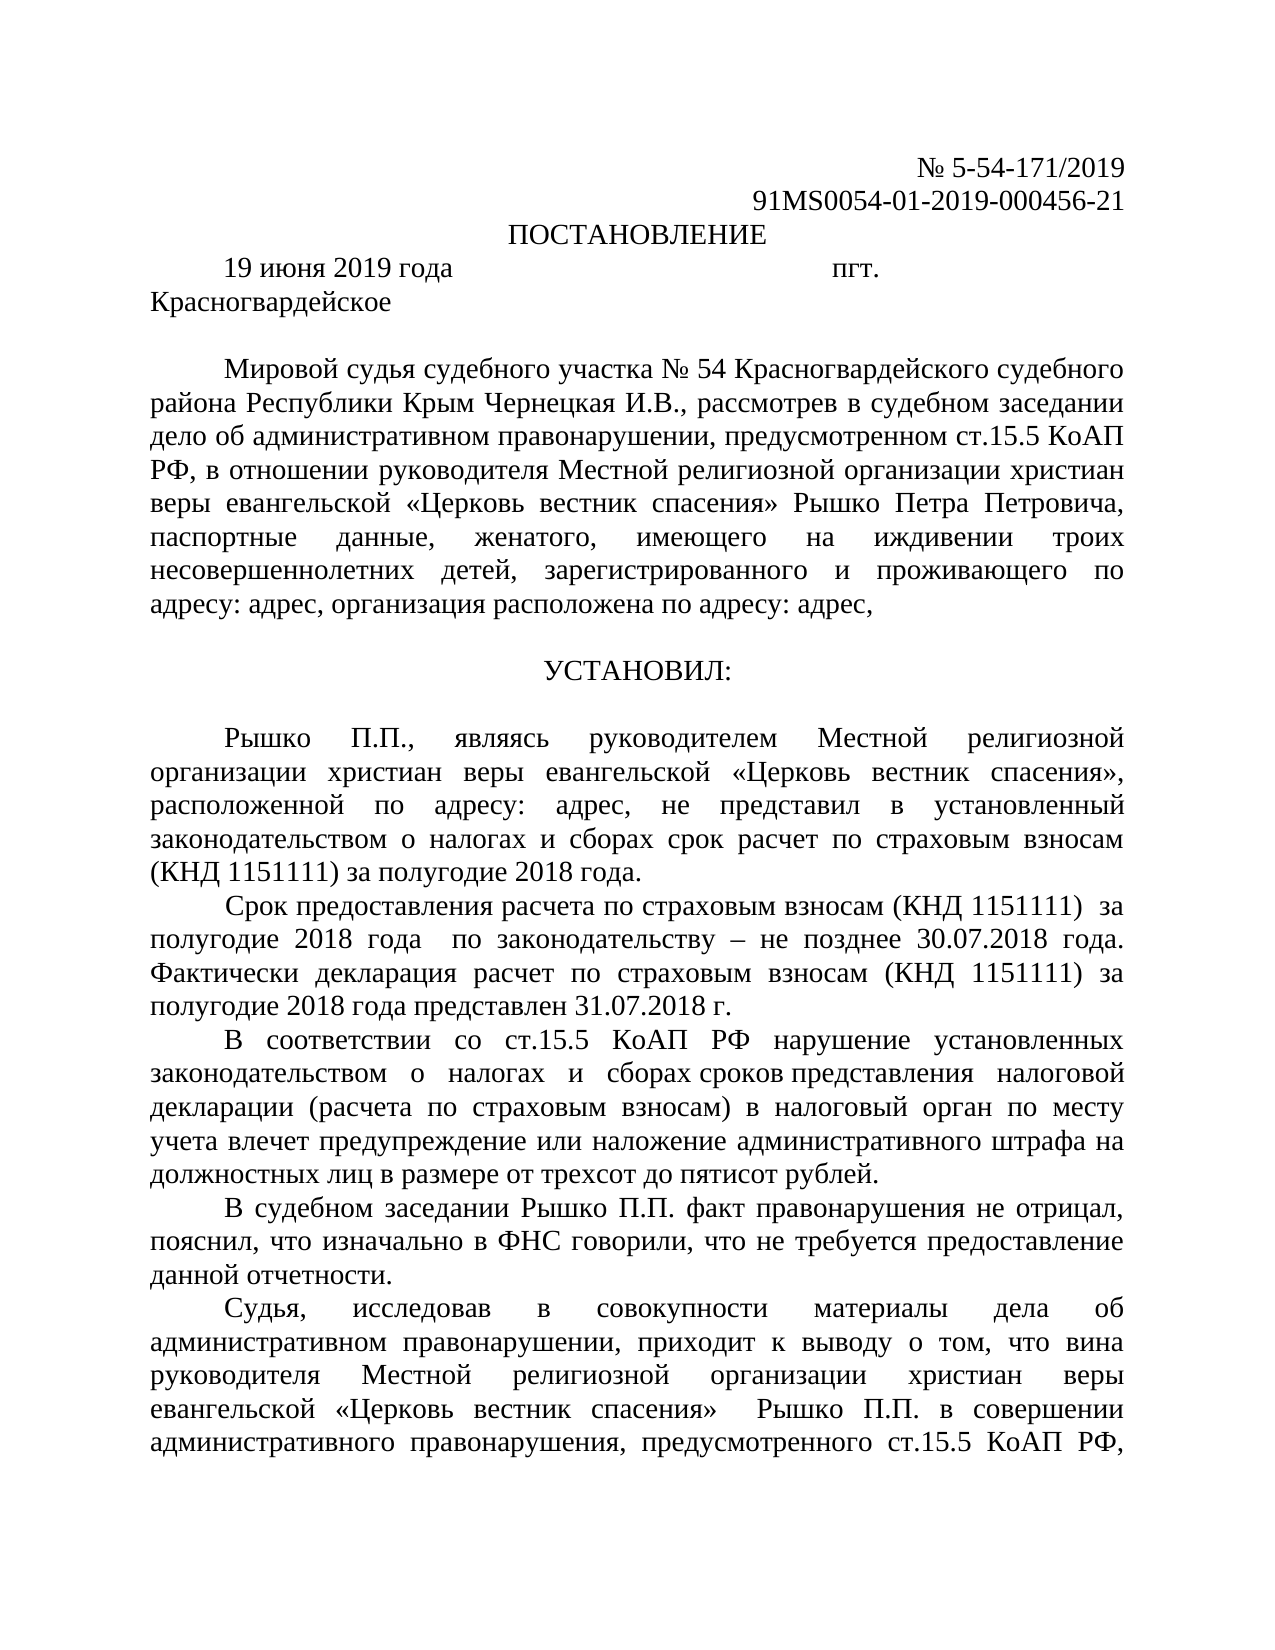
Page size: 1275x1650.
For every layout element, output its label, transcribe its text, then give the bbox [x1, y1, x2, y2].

text 19 июня 2019 года пгт. Красногвардейское [150, 251, 1125, 318]
text Мировой судья судебного участка № 54 Красногвардейского судебного района Республики Крым Чернецкая И.В., рассмотрев в судебном заседании дело об административном правонарушении, предусмотренном ст.15.5 КоАП РФ, в отношении руководителя Местной религиозной организации христиан веры евангельской «Церковь вестник спасения» Рышко Петра Петровича, паспортные данные, женатого, имеющего на иждивении троих несовершеннолетних детей, зарегистрированного и проживающего по адресу: адрес, организация расположена по адресу: адрес, [150, 351, 1125, 619]
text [150, 1290, 1125, 1458]
text УСТАНОВИЛ: [150, 653, 1125, 687]
text 91MS0054-01-2019-000456-21 [150, 183, 1125, 217]
text В судебном заседании Рышко П.П. факт правонарушения не отрицал, пояснил, что изначально в ФНС говорили, что не требуется предоставление данной отчетности. [150, 1190, 1125, 1290]
text Рышко П.П., являясь руководителем Местной религиозной организации христиан веры евангельской «Церковь вестник спасения», расположенной по адресу: адрес, не представил в установленный законодательством о налогах и сборах срок расчет по страховым взносам (КНД 1151111) за полугодие 2018 года. [150, 720, 1125, 888]
text ПОСТАНОВЛЕНИЕ [150, 217, 1125, 251]
text В соответствии со ст.15.5 КоАП РФ нарушение установленных законодательством о налогах и сборах сроков представления налоговой декларации (расчета по страховым взносам) в налоговый орган по месту учета влечет предупреждение или наложение административного штрафа на должностных лиц в размере от трехсот до пятисот рублей. [150, 1022, 1125, 1190]
text № 5-54-171/2019 [150, 150, 1125, 183]
text Срок предоставления расчета по страховым взносам (КНД 1151111) за полугодие 2018 года по законодательству – не позднее 30.07.2018 года. Фактически декларация расчет по страховым взносам (КНД 1151111) за полугодие 2018 года представлен 31.07.2018 г. [150, 888, 1125, 1022]
